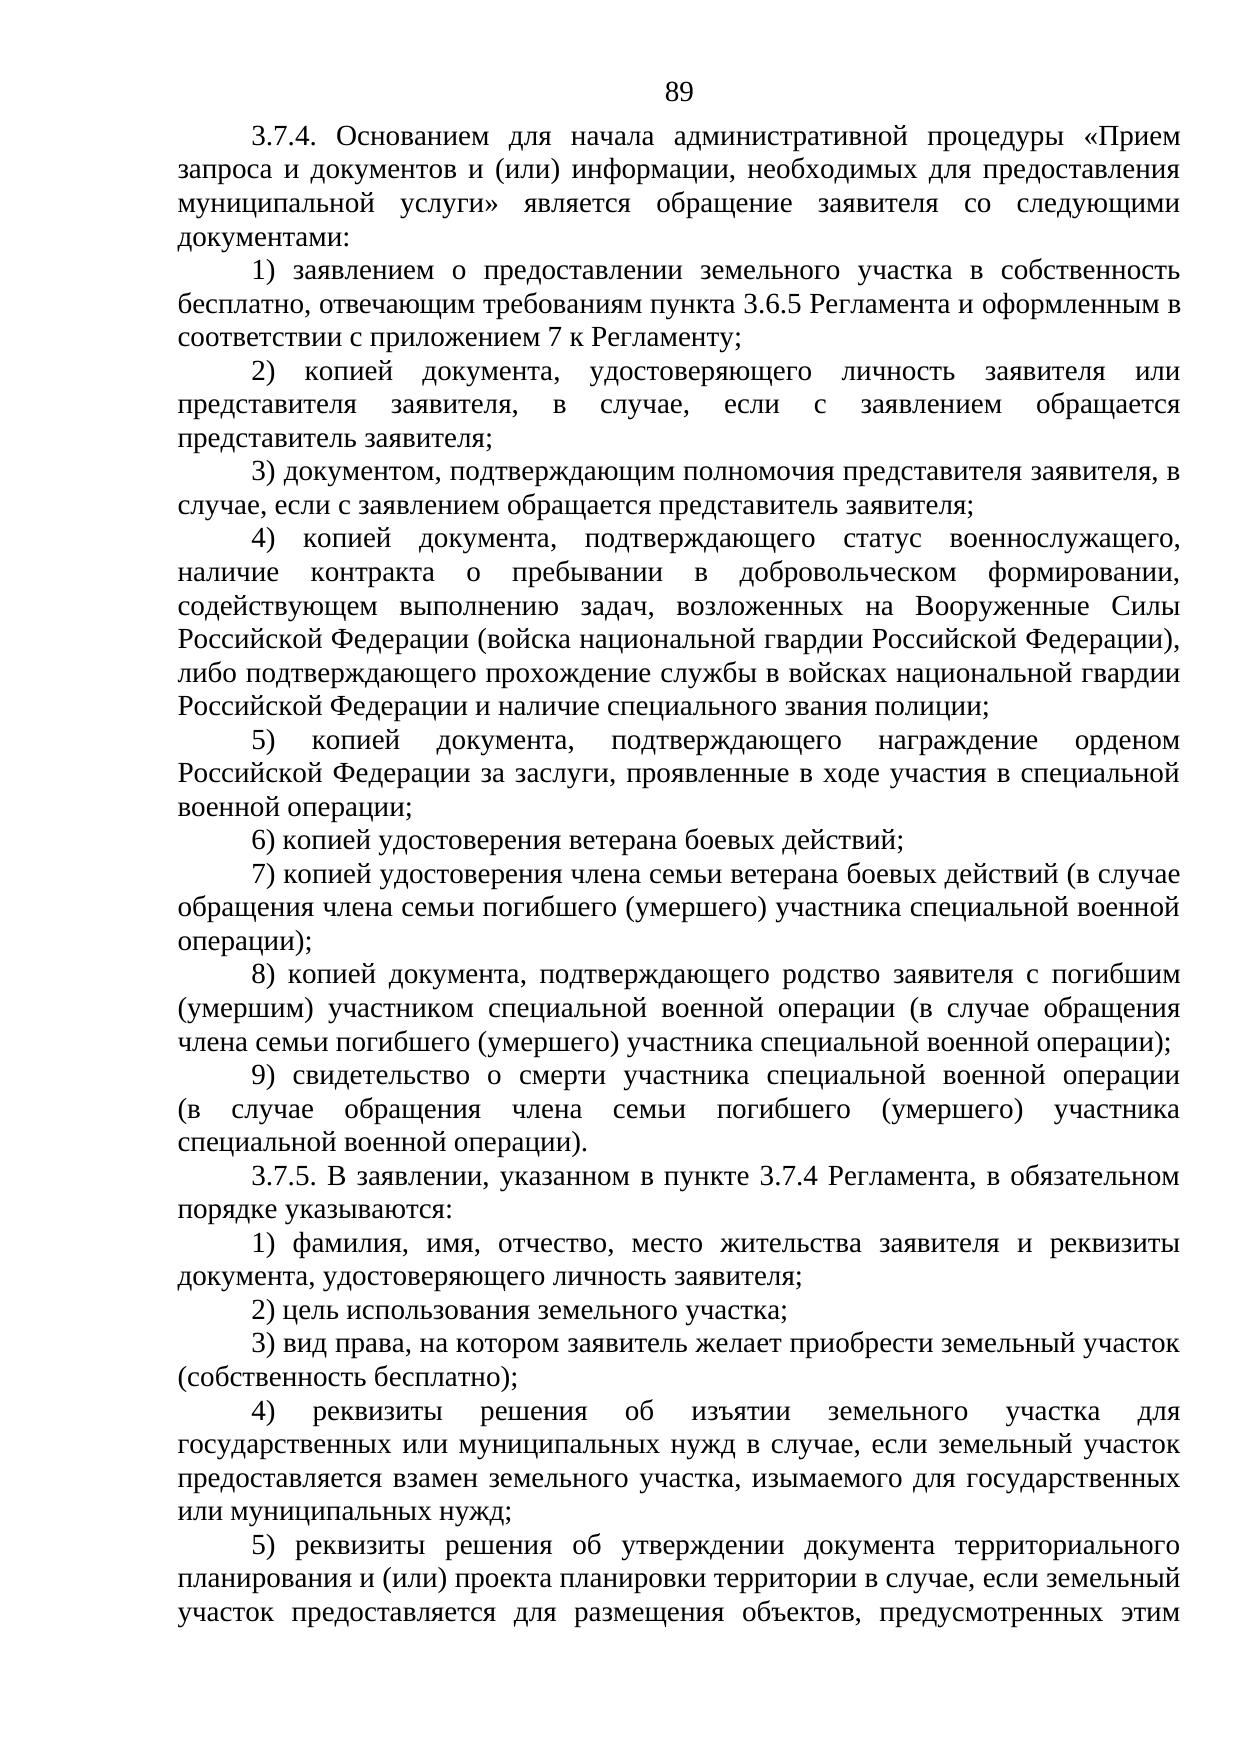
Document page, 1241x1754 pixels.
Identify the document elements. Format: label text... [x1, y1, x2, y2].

text 2) цель использования земельного участка; [177, 1292, 1181, 1326]
text 4) реквизиты решения об изъятии земельного участка для государственных или муниципальных нужд в случае, если земельный участок предоставляется взамен земельного участка, изымаемого для государственных или муниципальных нужд; [177, 1393, 1181, 1527]
text 1) фамилия, имя, отчество, место жительства заявителя и реквизиты документа, удостоверяющего личность заявителя; [177, 1225, 1181, 1292]
text 7) копией удостоверения члена семьи ветерана боевых действий (в случае обращения члена семьи погибшего (умершего) участника специальной военной операции); [177, 856, 1181, 957]
text 3) документом, подтверждающим полномочия представителя заявителя, в случае, если с заявлением обращается представитель заявителя; [177, 453, 1181, 521]
text 6) копией удостоверения ветерана боевых действий; [177, 822, 1181, 856]
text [177, 1527, 1181, 1627]
text 3.7.5. В заявлении, указанном в пункте 3.7.4 Регламента, в обязательном порядке указываются: [177, 1158, 1181, 1225]
text 1) заявлением о предоставлении земельного участка в собственность бесплатно, отвечающим требованиям пункта 3.6.5 Регламента и оформленным в соответствии с приложением 7 к Регламенту; [177, 252, 1181, 353]
text 8) копией документа, подтверждающего родство заявителя с погибшим (умершим) участником специальной военной операции (в случае обращения члена семьи погибшего (умершего) участника специальной военной операции); [177, 957, 1181, 1057]
text 5) копией документа, подтверждающего награждение орденом Российской Федерации за заслуги, проявленные в ходе участия в специальной военной операции; [177, 722, 1181, 822]
text 9) свидетельство о смерти участника специальной военной операции (в случае обращения члена семьи погибшего (умершего) участника специальной военной операции). [177, 1057, 1181, 1158]
text 2) копией документа, удостоверяющего личность заявителя или представителя заявителя, в случае, если с заявлением обращается представитель заявителя; [177, 353, 1181, 453]
text 3) вид права, на котором заявитель желает приобрести земельный участок (собственность бесплатно); [177, 1326, 1181, 1393]
text 4) копией документа, подтверждающего статус военнослужащего, наличие контракта о пребывании в добровольческом формировании, содействующем выполнению задач, возложенных на Вооруженные Силы Российской Федерации (войска национальной гвардии Российской Федерации), либо подтверждающего прохождение службы в войсках национальной гвардии Российской Федерации и наличие специального звания полиции; [177, 521, 1181, 722]
text 3.7.4. Основанием для начала административной процедуры «Прием запроса и документов и (или) информации, необходимых для предоставления муниципальной услуги» является обращение заявителя со следующими документами: [177, 118, 1181, 252]
